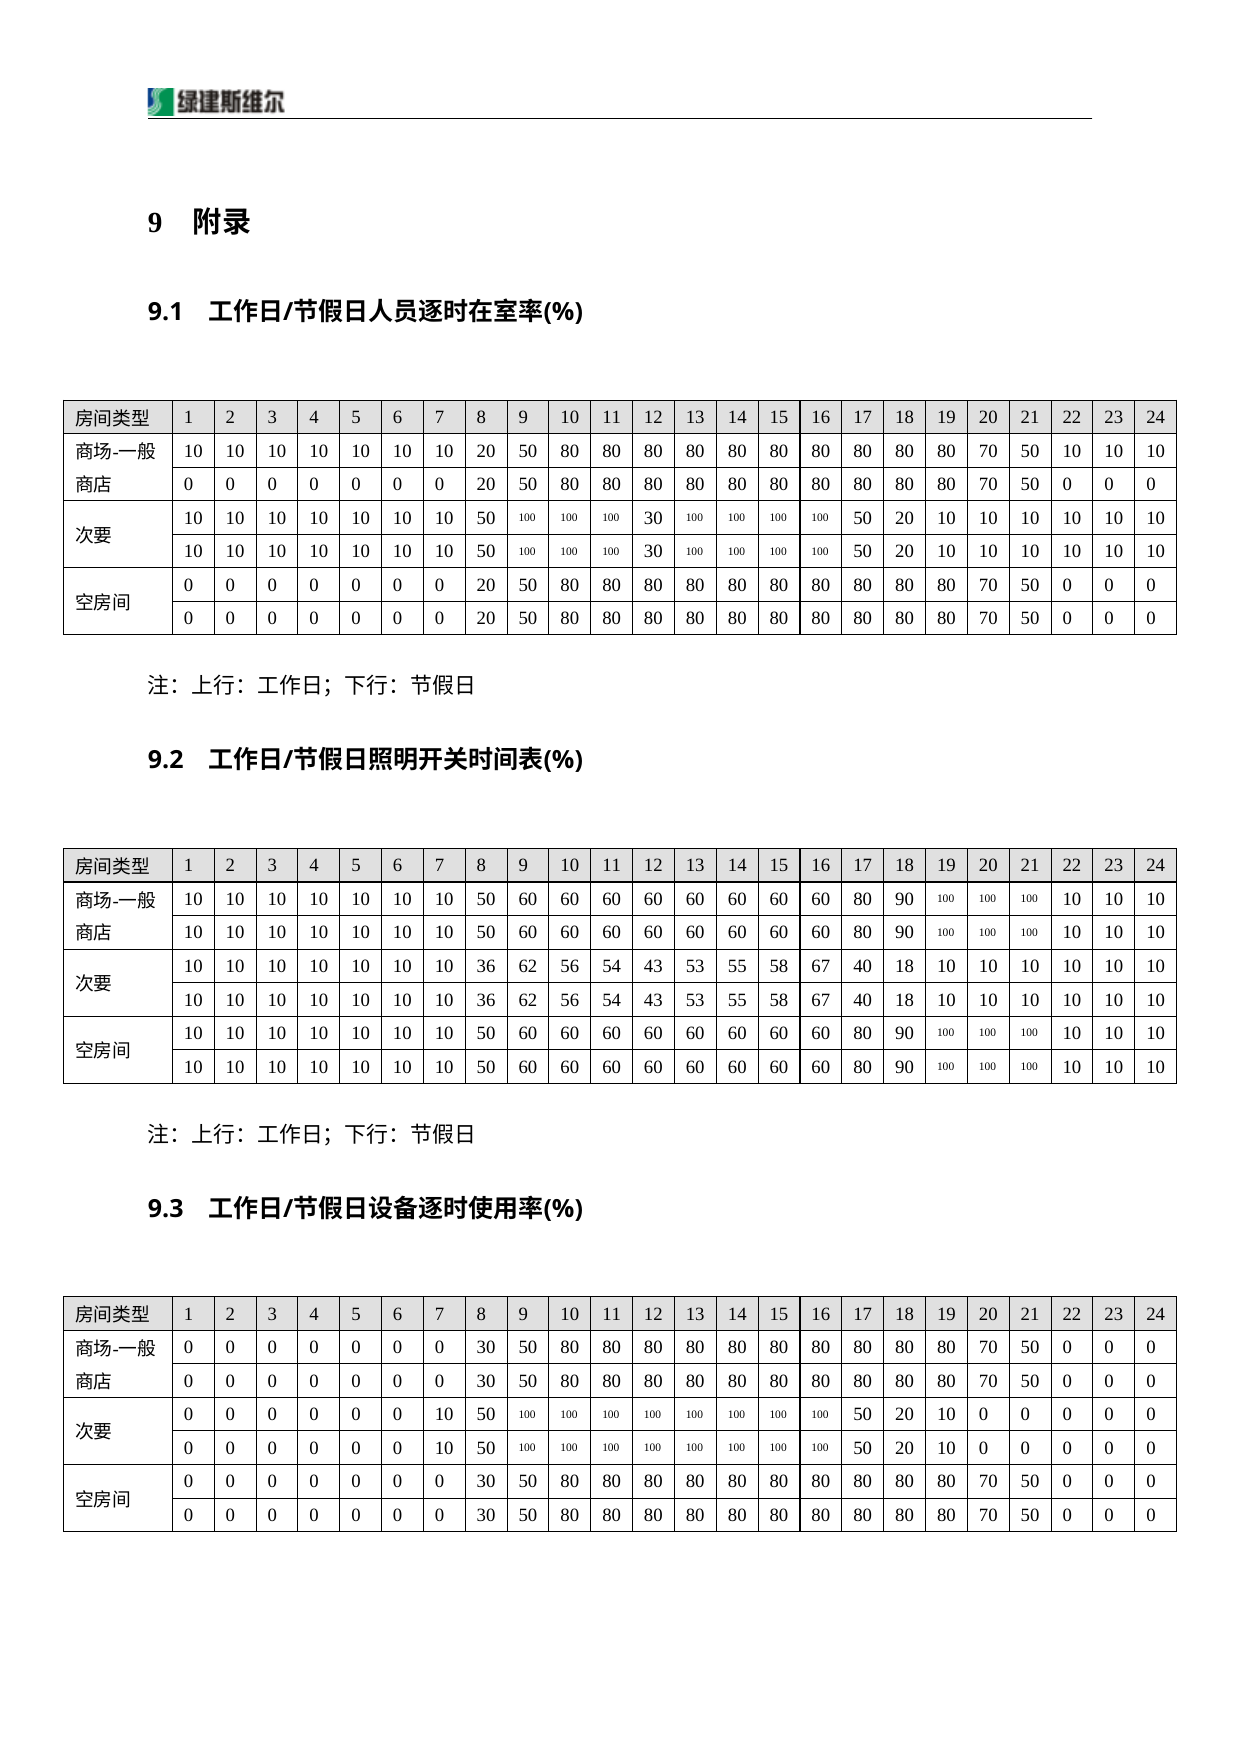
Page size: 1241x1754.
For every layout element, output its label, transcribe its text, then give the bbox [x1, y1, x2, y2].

table_cell 10 [1093, 916, 1134, 948]
table_cell 0 [382, 1331, 423, 1363]
table_cell 100 [1010, 1017, 1051, 1049]
subtitle 工作日/节假日设备逐时使用率(%) [148, 1174, 1092, 1239]
table_cell 60 [759, 1050, 799, 1083]
table_cell 60 [591, 1050, 632, 1083]
table_cell 0 [298, 1465, 339, 1497]
table_cell 70 [968, 1465, 1009, 1497]
table_cell 0 [382, 1364, 423, 1397]
table_cell 次要 [64, 1398, 172, 1464]
table_header 2 [215, 1297, 256, 1330]
table_cell 商场-一般商店 [64, 434, 172, 500]
table_cell 80 [717, 1364, 758, 1397]
table_cell 10 [1135, 1050, 1176, 1083]
table_cell 10 [968, 501, 1009, 534]
table_header 12 [633, 401, 674, 433]
table_cell 10 [1093, 1050, 1134, 1083]
table_cell 80 [675, 568, 716, 601]
table_cell 0 [968, 1398, 1009, 1430]
table_cell 100 [508, 535, 548, 567]
table_cell 80 [842, 1050, 883, 1083]
table_cell 80 [884, 1331, 925, 1363]
table_cell 80 [759, 1364, 799, 1397]
table_cell 80 [591, 1499, 632, 1531]
table_header 21 [1010, 849, 1051, 881]
table_cell 10 [215, 883, 256, 915]
table_header 16 [801, 849, 841, 881]
table_cell 10 [424, 501, 465, 534]
table_cell 80 [884, 1465, 925, 1497]
table_cell 20 [884, 1431, 925, 1464]
table_cell 80 [842, 602, 883, 634]
table_cell 0 [424, 468, 465, 500]
table_cell 80 [884, 1364, 925, 1397]
table_cell 0 [340, 1431, 381, 1464]
table_cell 60 [591, 883, 632, 915]
table_cell 10 [382, 501, 423, 534]
table_cell 100 [717, 1398, 758, 1430]
table_cell 0 [173, 468, 214, 500]
table_cell 100 [801, 501, 841, 534]
table_cell 0 [1135, 1331, 1176, 1363]
table_cell 80 [926, 434, 967, 467]
table_cell 10 [968, 535, 1009, 567]
table_header 24 [1135, 1297, 1176, 1330]
table_header 6 [382, 1297, 423, 1330]
table_cell 0 [173, 1398, 214, 1430]
table_cell 0 [215, 1465, 256, 1497]
table_header 5 [340, 849, 381, 881]
table_cell 10 [424, 950, 465, 982]
table_header 10 [549, 1297, 590, 1330]
table_cell 100 [675, 1398, 716, 1430]
table_cell 0 [1093, 1465, 1134, 1497]
table_cell 80 [842, 1017, 883, 1049]
table_cell 80 [633, 1364, 674, 1397]
table_cell 0 [1052, 1331, 1092, 1363]
table_cell 0 [257, 468, 297, 500]
table_cell 10 [257, 1017, 297, 1049]
table_cell 80 [884, 602, 925, 634]
table_cell 10 [1052, 983, 1092, 1016]
table_cell 80 [675, 1499, 716, 1531]
table_cell 0 [382, 568, 423, 601]
table_header 3 [257, 401, 297, 433]
table_cell 60 [508, 916, 548, 948]
table_header 8 [466, 401, 507, 433]
table_cell 50 [1010, 1465, 1051, 1497]
table_cell 0 [340, 1331, 381, 1363]
table_cell 0 [424, 1465, 465, 1497]
table_cell 10 [298, 535, 339, 567]
table_cell 50 [1010, 1499, 1051, 1531]
table_header 11 [591, 1297, 632, 1330]
table_header 21 [1010, 401, 1051, 433]
table_header 22 [1052, 1297, 1092, 1330]
table_header 9 [508, 401, 548, 433]
table_cell 80 [717, 468, 758, 500]
table_header 16 [801, 1297, 841, 1330]
table_cell 10 [340, 1017, 381, 1049]
table_cell 0 [424, 1364, 465, 1397]
table_cell 90 [884, 1017, 925, 1049]
text 注：上行：工作日；下行：节假日 [148, 1116, 1092, 1149]
table_cell 0 [1135, 468, 1176, 500]
table_cell 100 [675, 501, 716, 534]
table_cell 70 [968, 1331, 1009, 1363]
table_cell 10 [424, 535, 465, 567]
table_cell 80 [842, 1499, 883, 1531]
table_cell 50 [842, 1431, 883, 1464]
table_cell 50 [508, 602, 548, 634]
table_cell 10 [173, 501, 214, 534]
table_cell 80 [926, 602, 967, 634]
table_cell 0 [298, 568, 339, 601]
table_cell 50 [1010, 468, 1051, 500]
table_cell 80 [675, 468, 716, 500]
table_cell 0 [424, 1331, 465, 1363]
table_cell 10 [1052, 1017, 1092, 1049]
table_cell 80 [717, 602, 758, 634]
table_cell 0 [340, 602, 381, 634]
table_cell 100 [801, 535, 841, 567]
table_cell 60 [633, 1050, 674, 1083]
table_cell 10 [215, 916, 256, 948]
table_cell 70 [968, 602, 1009, 634]
text 注：上行：工作日；下行：节假日 [148, 668, 1092, 700]
table_cell 70 [968, 1499, 1009, 1531]
table_cell 0 [1052, 602, 1092, 634]
table_cell 58 [759, 950, 799, 982]
table_cell 80 [633, 1465, 674, 1497]
table_cell 10 [382, 1050, 423, 1083]
table_cell 10 [173, 983, 214, 1016]
table_cell 70 [968, 1364, 1009, 1397]
table_cell 80 [549, 468, 590, 500]
table_cell 100 [591, 535, 632, 567]
table_cell 10 [1093, 535, 1134, 567]
table_cell 62 [508, 950, 548, 982]
table_cell 商场-一般商店 [64, 883, 172, 948]
table_cell 10 [382, 535, 423, 567]
table_header 9 [508, 1297, 548, 1330]
table_cell 0 [340, 1499, 381, 1531]
table_cell 次要 [64, 501, 172, 567]
table_cell 100 [508, 501, 548, 534]
table_cell 80 [926, 1364, 967, 1397]
table_header 23 [1093, 849, 1134, 881]
table_cell 0 [257, 1431, 297, 1464]
table_header 2 [215, 401, 256, 433]
table_cell 100 [926, 916, 967, 948]
table_cell 20 [466, 468, 507, 500]
table_header 10 [549, 849, 590, 881]
table_cell 80 [717, 1499, 758, 1531]
table_cell 80 [801, 1331, 841, 1363]
table_cell 54 [591, 950, 632, 982]
table_cell 0 [424, 568, 465, 601]
table_cell 10 [1093, 1017, 1134, 1049]
table_header 2 [215, 849, 256, 881]
table_cell 10 [424, 1398, 465, 1430]
table_cell 50 [508, 568, 548, 601]
table_cell 67 [801, 950, 841, 982]
table_cell 0 [340, 1364, 381, 1397]
table_cell 50 [1010, 568, 1051, 601]
table_cell 80 [759, 1465, 799, 1497]
table_cell 10 [257, 916, 297, 948]
table_header 7 [424, 849, 465, 881]
table_cell 80 [549, 568, 590, 601]
table_header 15 [759, 849, 799, 881]
table_header 20 [968, 849, 1009, 881]
table_cell 10 [215, 1017, 256, 1049]
table_cell 0 [382, 1499, 423, 1531]
table_cell 80 [842, 916, 883, 948]
table_cell 50 [842, 535, 883, 567]
subtitle 工作日/节假日照明开关时间表(%) [148, 725, 1092, 790]
table_header 8 [466, 849, 507, 881]
table_header 13 [675, 1297, 716, 1330]
table_cell 60 [759, 1017, 799, 1049]
table_cell 10 [424, 916, 465, 948]
table_cell 20 [884, 535, 925, 567]
table_header 1 [173, 849, 214, 881]
table_cell 60 [508, 883, 548, 915]
table_header 20 [968, 401, 1009, 433]
table_cell 10 [1093, 501, 1134, 534]
table_cell 50 [466, 1050, 507, 1083]
table_cell 0 [173, 1465, 214, 1497]
table_cell 80 [591, 1465, 632, 1497]
table_header 14 [717, 401, 758, 433]
table_cell 80 [717, 1465, 758, 1497]
table_cell 100 [926, 1017, 967, 1049]
table_header 6 [382, 849, 423, 881]
table_cell 55 [717, 950, 758, 982]
table_cell 100 [549, 1431, 590, 1464]
table_cell 10 [926, 1398, 967, 1430]
table_cell 60 [675, 883, 716, 915]
table_cell 10 [1052, 434, 1092, 467]
table_cell 10 [1135, 983, 1176, 1016]
table_cell 10 [257, 434, 297, 467]
table_cell 10 [298, 1017, 339, 1049]
table_cell 80 [549, 1364, 590, 1397]
table_header 9 [508, 849, 548, 881]
table_cell 80 [717, 434, 758, 467]
table_header 17 [842, 849, 883, 881]
table_cell 80 [633, 434, 674, 467]
table_cell 10 [298, 916, 339, 948]
table_cell 0 [215, 1431, 256, 1464]
table_cell 80 [884, 434, 925, 467]
table_cell 0 [1135, 568, 1176, 601]
table_cell 60 [675, 1050, 716, 1083]
table_cell 80 [675, 434, 716, 467]
table_cell 80 [759, 568, 799, 601]
subtitle 附录 [148, 187, 1092, 252]
table_cell 80 [884, 568, 925, 601]
table_cell 10 [968, 950, 1009, 982]
table_header 12 [633, 849, 674, 881]
table_cell 50 [466, 535, 507, 567]
table_cell 80 [801, 1465, 841, 1497]
table_cell 100 [591, 1431, 632, 1464]
table_cell 0 [215, 1398, 256, 1430]
table_cell 10 [1093, 434, 1134, 467]
table_cell 100 [675, 1431, 716, 1464]
table_cell 10 [215, 950, 256, 982]
table_cell 60 [717, 1050, 758, 1083]
table_cell 80 [549, 602, 590, 634]
table_cell 80 [801, 1499, 841, 1531]
table_cell 10 [382, 1017, 423, 1049]
table_header 15 [759, 1297, 799, 1330]
table_cell 90 [884, 1050, 925, 1083]
table_cell 100 [1010, 883, 1051, 915]
table_cell 100 [1010, 1050, 1051, 1083]
table_cell 10 [926, 950, 967, 982]
table_cell 10 [1093, 983, 1134, 1016]
table_cell 80 [591, 568, 632, 601]
table_cell 10 [215, 1050, 256, 1083]
table_cell 80 [801, 1364, 841, 1397]
table_cell 80 [759, 1499, 799, 1531]
table_header 14 [717, 1297, 758, 1330]
table_cell 0 [424, 602, 465, 634]
table_cell 0 [968, 1431, 1009, 1464]
table_cell 60 [801, 883, 841, 915]
table_cell 18 [884, 983, 925, 1016]
table_cell 10 [173, 434, 214, 467]
table_header 1 [173, 401, 214, 433]
table_header 房间类型 [64, 401, 172, 433]
table_cell 60 [759, 916, 799, 948]
table_cell 0 [1052, 1431, 1092, 1464]
table_header 6 [382, 401, 423, 433]
table_cell 0 [1010, 1431, 1051, 1464]
table_cell 10 [1052, 950, 1092, 982]
table_cell 0 [215, 1364, 256, 1397]
table_cell 80 [675, 1331, 716, 1363]
table_cell 0 [1093, 1431, 1134, 1464]
table_cell 0 [173, 1431, 214, 1464]
table_cell 90 [884, 916, 925, 948]
table_header 20 [968, 1297, 1009, 1330]
table_cell 100 [1010, 916, 1051, 948]
table_cell 50 [466, 501, 507, 534]
table_cell 100 [591, 1398, 632, 1430]
table_cell 100 [759, 1431, 799, 1464]
table_cell 100 [801, 1431, 841, 1464]
table_cell 100 [926, 1050, 967, 1083]
table_cell 10 [298, 501, 339, 534]
table_cell 0 [257, 602, 297, 634]
table_cell 80 [549, 1331, 590, 1363]
table_header 13 [675, 401, 716, 433]
table_cell 0 [1135, 1364, 1176, 1397]
table_cell 80 [633, 468, 674, 500]
table_cell 80 [633, 1331, 674, 1363]
table_cell 80 [633, 568, 674, 601]
subtitle 工作日/节假日人员逐时在室率(%) [148, 277, 1092, 342]
table_cell 10 [257, 883, 297, 915]
table_cell 0 [1052, 1465, 1092, 1497]
table_cell 60 [633, 883, 674, 915]
table_header 19 [926, 1297, 967, 1330]
table_cell 10 [340, 434, 381, 467]
table_header 17 [842, 401, 883, 433]
table_cell 50 [508, 434, 548, 467]
table_cell 0 [298, 1364, 339, 1397]
table_cell 10 [340, 916, 381, 948]
table_cell 0 [298, 1331, 339, 1363]
table_cell 70 [968, 568, 1009, 601]
table_cell 80 [759, 434, 799, 467]
table_cell 0 [1093, 1331, 1134, 1363]
table_header 19 [926, 849, 967, 881]
table_cell 50 [1010, 1364, 1051, 1397]
table_cell 30 [633, 501, 674, 534]
table_cell 50 [842, 1398, 883, 1430]
table_cell 0 [382, 468, 423, 500]
table_cell 100 [968, 916, 1009, 948]
table_cell 80 [717, 1331, 758, 1363]
table_cell 80 [842, 1331, 883, 1363]
table_cell 100 [508, 1398, 548, 1430]
table_header 7 [424, 401, 465, 433]
table_cell 60 [675, 1017, 716, 1049]
table_cell 80 [633, 602, 674, 634]
table_cell 30 [466, 1364, 507, 1397]
table_cell 10 [340, 950, 381, 982]
table_header 7 [424, 1297, 465, 1330]
table_cell 0 [340, 1465, 381, 1497]
table_header 17 [842, 1297, 883, 1330]
table_cell 10 [382, 950, 423, 982]
table_cell 50 [842, 501, 883, 534]
table_cell 100 [549, 535, 590, 567]
table_cell 0 [215, 1331, 256, 1363]
table_cell 100 [633, 1431, 674, 1464]
table_cell 0 [1093, 1398, 1134, 1430]
table_cell 10 [1135, 501, 1176, 534]
table_cell 10 [340, 1050, 381, 1083]
table_cell 0 [257, 1465, 297, 1497]
table_header 3 [257, 1297, 297, 1330]
table_cell 商场-一般商店 [64, 1331, 172, 1397]
table_cell 空房间 [64, 1017, 172, 1083]
table_cell 50 [508, 468, 548, 500]
table_cell 100 [801, 1398, 841, 1430]
table_cell 80 [801, 602, 841, 634]
table_cell 10 [926, 1431, 967, 1464]
table_cell 50 [508, 1331, 548, 1363]
table_cell 90 [884, 883, 925, 915]
table_cell 0 [1093, 602, 1134, 634]
table_cell 60 [801, 1017, 841, 1049]
table_cell 0 [1135, 1431, 1176, 1464]
table_cell 10 [1010, 950, 1051, 982]
table_cell 20 [466, 434, 507, 467]
table_cell 10 [173, 883, 214, 915]
table_cell 10 [298, 434, 339, 467]
table_cell 10 [257, 950, 297, 982]
table_header 1 [173, 1297, 214, 1330]
table_cell 50 [1010, 434, 1051, 467]
table_cell 10 [257, 535, 297, 567]
table_cell 80 [842, 883, 883, 915]
table_cell 空房间 [64, 1465, 172, 1531]
table_header 3 [257, 849, 297, 881]
table_cell 58 [759, 983, 799, 1016]
table_cell 0 [1052, 1364, 1092, 1397]
table_cell 100 [968, 1017, 1009, 1049]
table_header 12 [633, 1297, 674, 1330]
table_cell 80 [591, 1364, 632, 1397]
table_cell 10 [340, 501, 381, 534]
table_header 19 [926, 401, 967, 433]
table_cell 0 [298, 1398, 339, 1430]
table_header 5 [340, 401, 381, 433]
table_cell 0 [1135, 1499, 1176, 1531]
table_cell 10 [968, 983, 1009, 1016]
table_cell 60 [549, 1017, 590, 1049]
table_cell 36 [466, 983, 507, 1016]
table_cell 100 [591, 501, 632, 534]
table_cell 10 [926, 501, 967, 534]
table_cell 50 [466, 1017, 507, 1049]
table_cell 100 [968, 883, 1009, 915]
table_cell 100 [759, 501, 799, 534]
table_cell 60 [508, 1050, 548, 1083]
table_header 5 [340, 1297, 381, 1330]
table_header 房间类型 [64, 849, 172, 881]
table_header 11 [591, 849, 632, 881]
table_cell 80 [842, 568, 883, 601]
table_cell 20 [466, 602, 507, 634]
table_cell 10 [382, 883, 423, 915]
table_cell 100 [508, 1431, 548, 1464]
table_cell 0 [215, 568, 256, 601]
table_cell 100 [926, 883, 967, 915]
table_header 24 [1135, 849, 1176, 881]
table_cell 70 [968, 468, 1009, 500]
table_cell 80 [759, 602, 799, 634]
table_cell 10 [382, 434, 423, 467]
table_cell 30 [466, 1465, 507, 1497]
table_cell 10 [340, 883, 381, 915]
table_cell 0 [340, 1398, 381, 1430]
table_cell 30 [466, 1499, 507, 1531]
table_cell 100 [759, 1398, 799, 1430]
table_header 23 [1093, 401, 1134, 433]
table_cell 56 [549, 983, 590, 1016]
table_cell 10 [382, 916, 423, 948]
table_cell 80 [549, 434, 590, 467]
table_cell 10 [173, 950, 214, 982]
table_cell 10 [424, 1050, 465, 1083]
table_cell 100 [717, 501, 758, 534]
table_cell 10 [257, 1050, 297, 1083]
table_header 18 [884, 1297, 925, 1330]
table_cell 10 [340, 535, 381, 567]
table_cell 80 [842, 1364, 883, 1397]
table_cell 60 [717, 883, 758, 915]
table_cell 10 [1052, 501, 1092, 534]
table_cell 80 [926, 1331, 967, 1363]
table_cell 10 [298, 883, 339, 915]
table_cell 60 [801, 916, 841, 948]
table_cell 50 [466, 883, 507, 915]
table_cell 18 [884, 950, 925, 982]
table_cell 10 [298, 950, 339, 982]
table_cell 10 [424, 1017, 465, 1049]
table_cell 60 [759, 883, 799, 915]
table_cell 60 [549, 883, 590, 915]
table_cell 0 [1135, 602, 1176, 634]
table_cell 80 [926, 1465, 967, 1497]
table_cell 10 [424, 983, 465, 1016]
table_cell 10 [1093, 950, 1134, 982]
table_header 22 [1052, 849, 1092, 881]
picture [147, 88, 288, 116]
table_cell 10 [1093, 883, 1134, 915]
table_cell 0 [1052, 1499, 1092, 1531]
table_cell 50 [1010, 602, 1051, 634]
table_cell 0 [424, 1499, 465, 1531]
table_cell 20 [466, 568, 507, 601]
table_header 4 [298, 849, 339, 881]
table_cell 80 [842, 468, 883, 500]
table_header 4 [298, 401, 339, 433]
table_cell 10 [1052, 883, 1092, 915]
table_cell 40 [842, 983, 883, 1016]
table_cell 10 [1135, 535, 1176, 567]
table_cell 10 [257, 983, 297, 1016]
table_cell 0 [173, 1331, 214, 1363]
table_cell 56 [549, 950, 590, 982]
table_cell 0 [1052, 468, 1092, 500]
table_cell 0 [257, 568, 297, 601]
table_cell 80 [884, 1499, 925, 1531]
table_cell 0 [382, 602, 423, 634]
table_cell 50 [466, 916, 507, 948]
table_cell 空房间 [64, 568, 172, 634]
table_cell 0 [298, 602, 339, 634]
table_cell 67 [801, 983, 841, 1016]
table_cell 50 [1010, 1331, 1051, 1363]
table_cell 10 [1135, 950, 1176, 982]
table_header 22 [1052, 401, 1092, 433]
table_cell 0 [257, 1364, 297, 1397]
table_header 23 [1093, 1297, 1134, 1330]
table_cell 10 [215, 983, 256, 1016]
table_cell 80 [591, 434, 632, 467]
table_cell 50 [466, 1431, 507, 1464]
table_cell 0 [215, 468, 256, 500]
table_cell 80 [591, 468, 632, 500]
table_cell 80 [884, 468, 925, 500]
table_cell 10 [257, 501, 297, 534]
table_cell 80 [842, 434, 883, 467]
table_cell 0 [1093, 468, 1134, 500]
table_cell 10 [1052, 916, 1092, 948]
table_cell 54 [591, 983, 632, 1016]
table_cell 0 [340, 568, 381, 601]
table_cell 55 [717, 983, 758, 1016]
table_cell 0 [382, 1465, 423, 1497]
table_cell 50 [466, 1398, 507, 1430]
table_cell 10 [340, 983, 381, 1016]
table_cell 30 [466, 1331, 507, 1363]
table_cell 0 [1010, 1398, 1051, 1430]
table_cell 10 [173, 1017, 214, 1049]
table_cell 53 [675, 950, 716, 982]
table_cell 10 [1052, 1050, 1092, 1083]
table_cell 0 [215, 602, 256, 634]
table_cell 62 [508, 983, 548, 1016]
table_cell 30 [633, 535, 674, 567]
table_cell 80 [675, 1364, 716, 1397]
table_cell 80 [675, 602, 716, 634]
table_cell 80 [842, 1465, 883, 1497]
table_cell 10 [1010, 501, 1051, 534]
table_header 13 [675, 849, 716, 881]
table_cell 80 [759, 1331, 799, 1363]
table_cell 80 [675, 1465, 716, 1497]
table_cell 0 [1052, 1398, 1092, 1430]
table_cell 0 [1093, 1499, 1134, 1531]
table_header 11 [591, 401, 632, 433]
table_cell 70 [968, 434, 1009, 467]
table_cell 60 [801, 1050, 841, 1083]
table_cell 80 [759, 468, 799, 500]
table_cell 60 [717, 916, 758, 948]
table_cell 10 [215, 434, 256, 467]
table_cell 10 [298, 983, 339, 1016]
table_cell 10 [1010, 983, 1051, 1016]
table_cell 100 [717, 535, 758, 567]
table_cell 50 [508, 1465, 548, 1497]
table_cell 100 [968, 1050, 1009, 1083]
table_cell 50 [508, 1364, 548, 1397]
table_cell 0 [1052, 568, 1092, 601]
table_cell 80 [926, 1499, 967, 1531]
table_header 4 [298, 1297, 339, 1330]
table_cell 80 [591, 1331, 632, 1363]
table_cell 80 [717, 568, 758, 601]
table_cell 0 [1135, 1465, 1176, 1497]
table_cell 60 [717, 1017, 758, 1049]
table_cell 80 [801, 434, 841, 467]
table_cell 50 [508, 1499, 548, 1531]
table_cell 10 [1135, 916, 1176, 948]
table_cell 0 [257, 1331, 297, 1363]
table_cell 0 [173, 1499, 214, 1531]
table_cell 80 [549, 1465, 590, 1497]
table_header 14 [717, 849, 758, 881]
table_cell 10 [173, 1050, 214, 1083]
table_cell 100 [675, 535, 716, 567]
table_cell 10 [1135, 1017, 1176, 1049]
table_cell 次要 [64, 950, 172, 1016]
table_cell 0 [215, 1499, 256, 1531]
table_cell 10 [926, 535, 967, 567]
table_cell 80 [633, 1499, 674, 1531]
table_cell 10 [298, 1050, 339, 1083]
table_cell 0 [173, 568, 214, 601]
table_cell 0 [382, 1398, 423, 1430]
table_cell 10 [1135, 434, 1176, 467]
table_cell 10 [1135, 883, 1176, 915]
table_cell 80 [926, 468, 967, 500]
table_cell 10 [424, 883, 465, 915]
table_cell 10 [173, 535, 214, 567]
table_header 房间类型 [64, 1297, 172, 1330]
table_cell 10 [424, 434, 465, 467]
table_cell 0 [382, 1431, 423, 1464]
table_cell 0 [1093, 568, 1134, 601]
table_cell 10 [173, 916, 214, 948]
table_cell 60 [591, 1017, 632, 1049]
table_cell 0 [298, 1499, 339, 1531]
table_cell 36 [466, 950, 507, 982]
table_cell 80 [591, 602, 632, 634]
table_cell 80 [926, 568, 967, 601]
table_cell 0 [298, 468, 339, 500]
table_cell 10 [424, 1431, 465, 1464]
table_cell 0 [173, 1364, 214, 1397]
table_header 18 [884, 401, 925, 433]
table_cell 0 [257, 1499, 297, 1531]
table_cell 60 [633, 916, 674, 948]
table_cell 60 [675, 916, 716, 948]
table_cell 0 [340, 468, 381, 500]
table_cell 80 [801, 568, 841, 601]
table_cell 60 [591, 916, 632, 948]
table_cell 100 [717, 1431, 758, 1464]
table_cell 80 [549, 1499, 590, 1531]
table_header 21 [1010, 1297, 1051, 1330]
table_header 8 [466, 1297, 507, 1330]
table_header 24 [1135, 401, 1176, 433]
table_cell 60 [549, 916, 590, 948]
table_cell 10 [1010, 535, 1051, 567]
table_header 10 [549, 401, 590, 433]
table_cell 43 [633, 983, 674, 1016]
table_header 18 [884, 849, 925, 881]
table_cell 100 [759, 535, 799, 567]
table_cell 53 [675, 983, 716, 1016]
table_cell 40 [842, 950, 883, 982]
table_cell 60 [549, 1050, 590, 1083]
table_cell 0 [298, 1431, 339, 1464]
table_cell 100 [633, 1398, 674, 1430]
table_cell 20 [884, 501, 925, 534]
table_cell 80 [801, 468, 841, 500]
table_cell 10 [926, 983, 967, 1016]
table_cell 20 [884, 1398, 925, 1430]
table_cell 0 [1093, 1364, 1134, 1397]
table_header 16 [801, 401, 841, 433]
table_cell 100 [549, 501, 590, 534]
table_cell 0 [257, 1398, 297, 1430]
table_cell 0 [1135, 1398, 1176, 1430]
table_cell 10 [215, 535, 256, 567]
table_cell 10 [1052, 535, 1092, 567]
table_header 15 [759, 401, 799, 433]
table_cell 10 [215, 501, 256, 534]
table_cell 43 [633, 950, 674, 982]
table_cell 60 [633, 1017, 674, 1049]
table_cell 0 [173, 602, 214, 634]
table_cell 60 [508, 1017, 548, 1049]
table_cell 100 [549, 1398, 590, 1430]
table_cell 10 [382, 983, 423, 1016]
